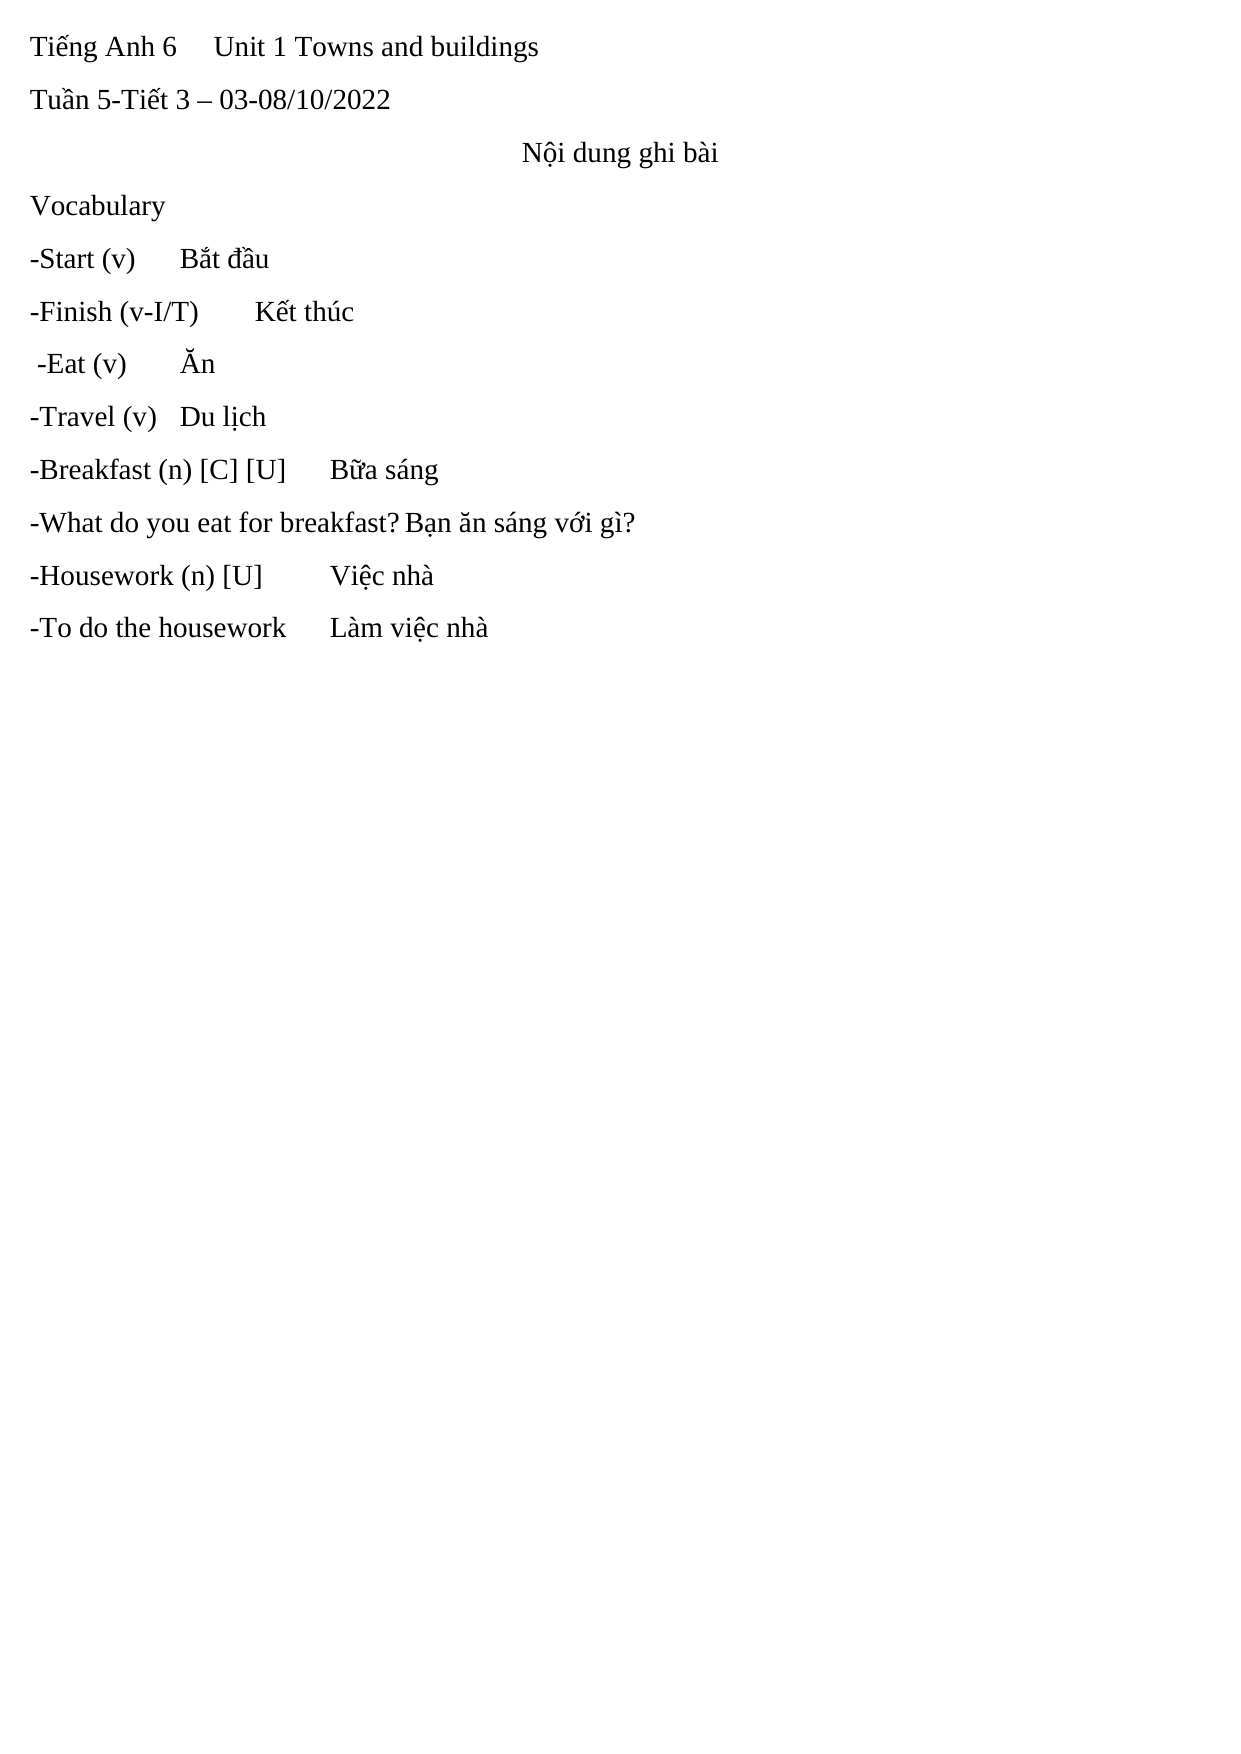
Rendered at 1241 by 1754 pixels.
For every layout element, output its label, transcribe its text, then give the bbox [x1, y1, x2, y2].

text -Eat (v) Ăn [29, 346, 1211, 380]
text Nội dung ghi bài [29, 135, 1211, 169]
text Vocabulary [29, 188, 1211, 222]
text Tiếng Anh 6 Unit 1 Towns and buildings [29, 29, 1211, 63]
text -To do the housework Làm việc nhà [29, 611, 1211, 644]
text -Housework (n) [U] Việc nhà [29, 558, 1211, 591]
text -What do you eat for breakfast? Bạn ăn sáng với gì? [29, 505, 1211, 538]
text -Start (v) Bắt đầu [29, 241, 1211, 274]
text -Travel (v) Du lịch [29, 399, 1211, 433]
text -Breakfast (n) [C] [U] Bữa sáng [29, 452, 1211, 486]
text Tuần 5-Tiết 3 – 03-08/10/2022 [29, 82, 1211, 116]
text -Finish (v-I/T) Kết thúc [29, 294, 1211, 327]
